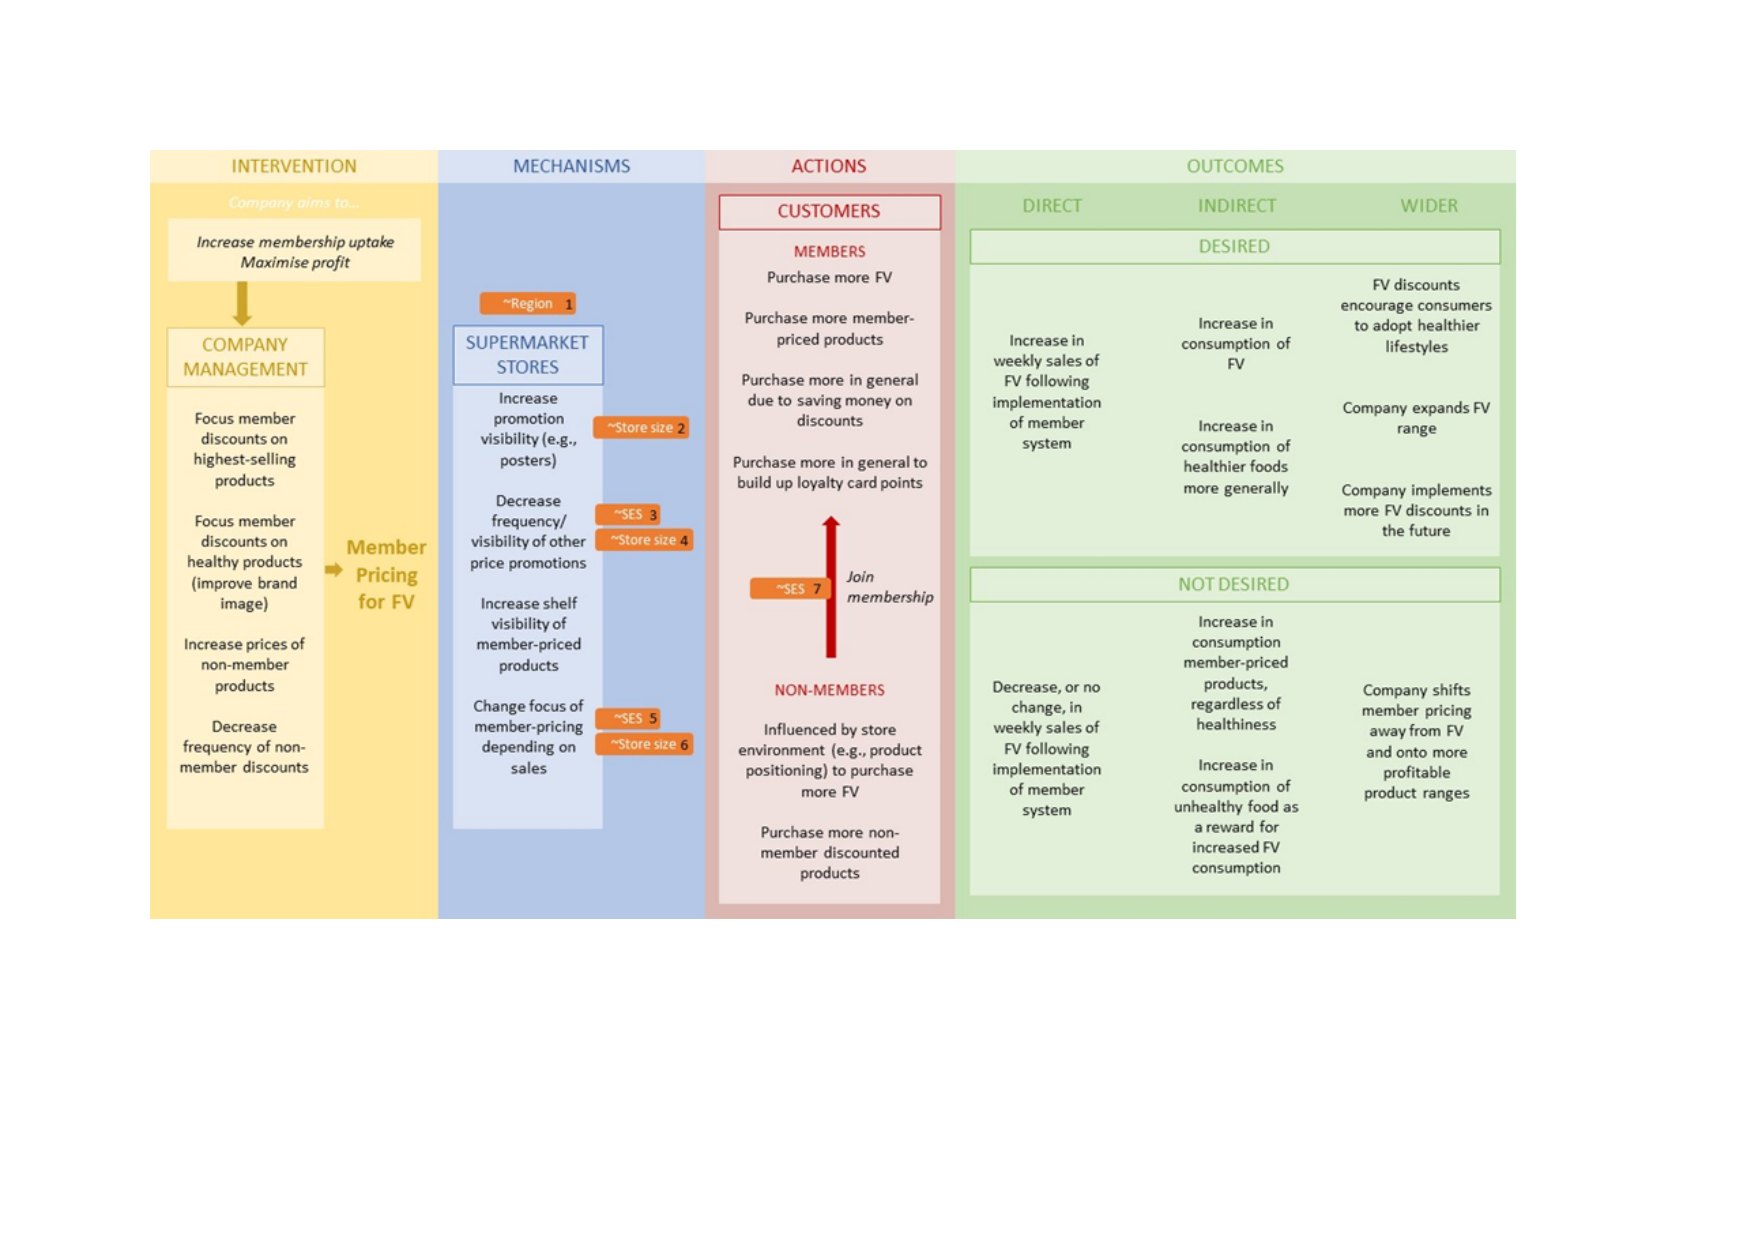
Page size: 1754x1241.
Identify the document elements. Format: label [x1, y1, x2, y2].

picture [150, 150, 1517, 919]
